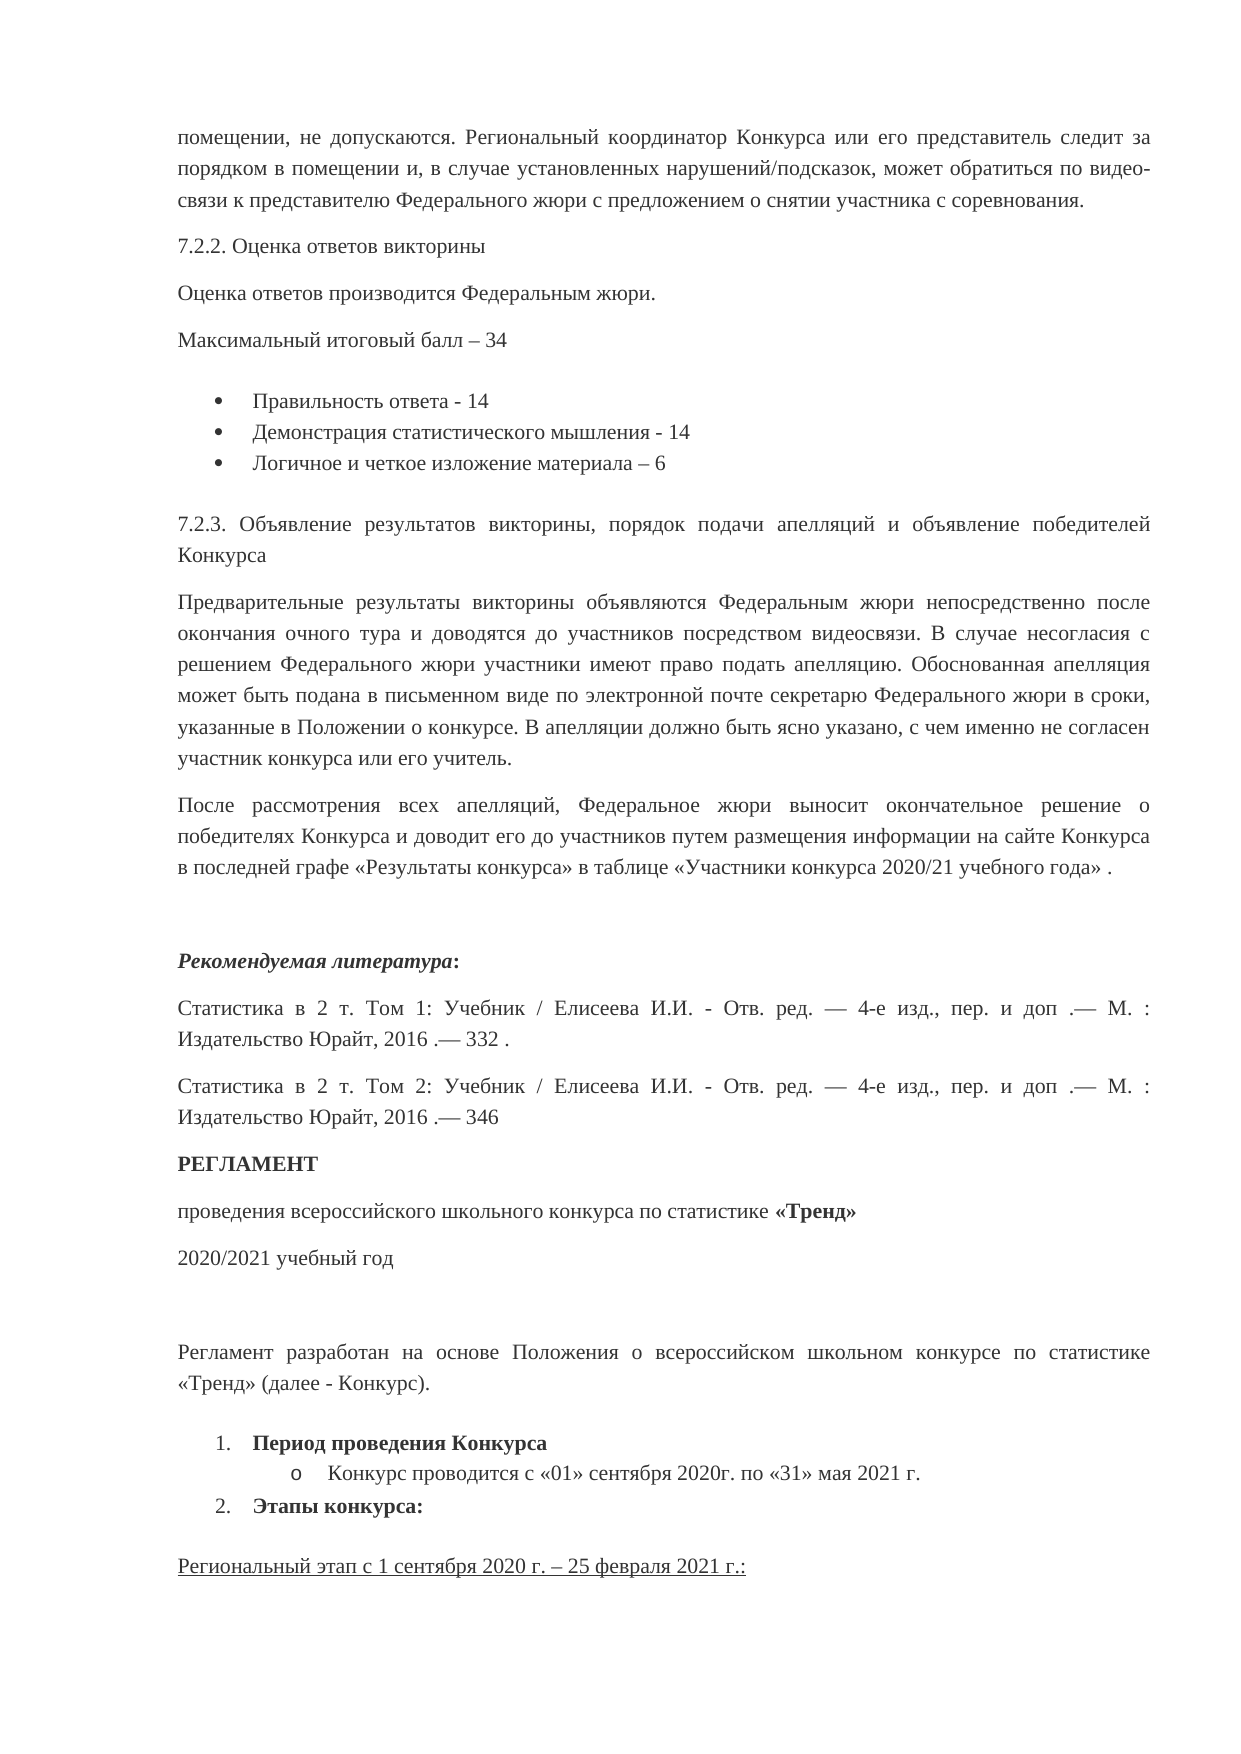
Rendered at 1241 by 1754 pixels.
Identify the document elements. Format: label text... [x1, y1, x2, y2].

text 2020/2021 учебный год [177, 1239, 1152, 1270]
text Максимальный итоговый балл – 34 [177, 321, 1152, 352]
list Этапы конкурса: [215, 1487, 1152, 1518]
list Правильность ответа - 14 [215, 382, 1152, 413]
text 7.2.2. Оценка ответов викторины [177, 227, 1152, 259]
text проведения всероссийского школьного конкурса по статистике «Тренд» [177, 1192, 1152, 1223]
text Рекомендуемая литература: [177, 942, 1152, 973]
list Период проведения Конкурса [215, 1424, 1152, 1456]
text РЕГЛАМЕНТ [177, 1145, 1152, 1176]
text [177, 118, 1152, 212]
text Статистика в 2 т. Том 1: Учебник / Елисеева И.И. - Отв. ред. — 4-е изд., пер. и доп .— М. : Издательство Юрайт, 2016 .— 332 . [177, 989, 1152, 1051]
text Оценка ответов производится Федеральным жюри. [177, 274, 1152, 306]
text Регламент разработан на основе Положения о всероссийском школьном конкурсе по статистике «Тренд» (далее - Конкурс). [177, 1333, 1152, 1395]
text Региональный этап с 1 сентября 2020 г. – 25 февраля 2021 г.: [177, 1547, 1152, 1578]
text Статистика в 2 т. Том 2: Учебник / Елисеева И.И. - Отв. ред. — 4-е изд., пер. и доп .— М. : Издательство Юрайт, 2016 .— 346 [177, 1067, 1152, 1129]
text После рассмотрения всех апелляций, Федеральное жюри выносит окончательное решение о победителях Конкурса и доводит его до участников путем размещения информации на сайте Конкурса в последней графе «Результаты конкурса» в таблице «Участники конкурса 2020/21 учебного года» . [177, 786, 1152, 879]
list Демонстрация статистического мышления - 14 [215, 413, 1152, 444]
list Конкурс проводится с «01» сентября 2020г. по «31» мая 2021 г. [290, 1456, 1152, 1487]
text Предварительные результаты викторины объявляются Федеральным жюри непосредственно после окончания очного тура и доводятся до участников посредством видеосвязи. В случае несогласия с решением Федерального жюри участники имеют право подать апелляцию. Обоснованная апелляция может быть подана в письменном виде по электронной почте секретарю Федерального жюри в сроки, указанные в Положении о конкурсе. В апелляции должно быть ясно указано, с чем именно не согласен участник конкурса или его учитель. [177, 583, 1152, 770]
list Логичное и четкое изложение материала – 6 [215, 444, 1152, 475]
text 7.2.3. Объявление результатов викторины, порядок подачи апелляций и объявление победителей Конкурса [177, 504, 1152, 567]
